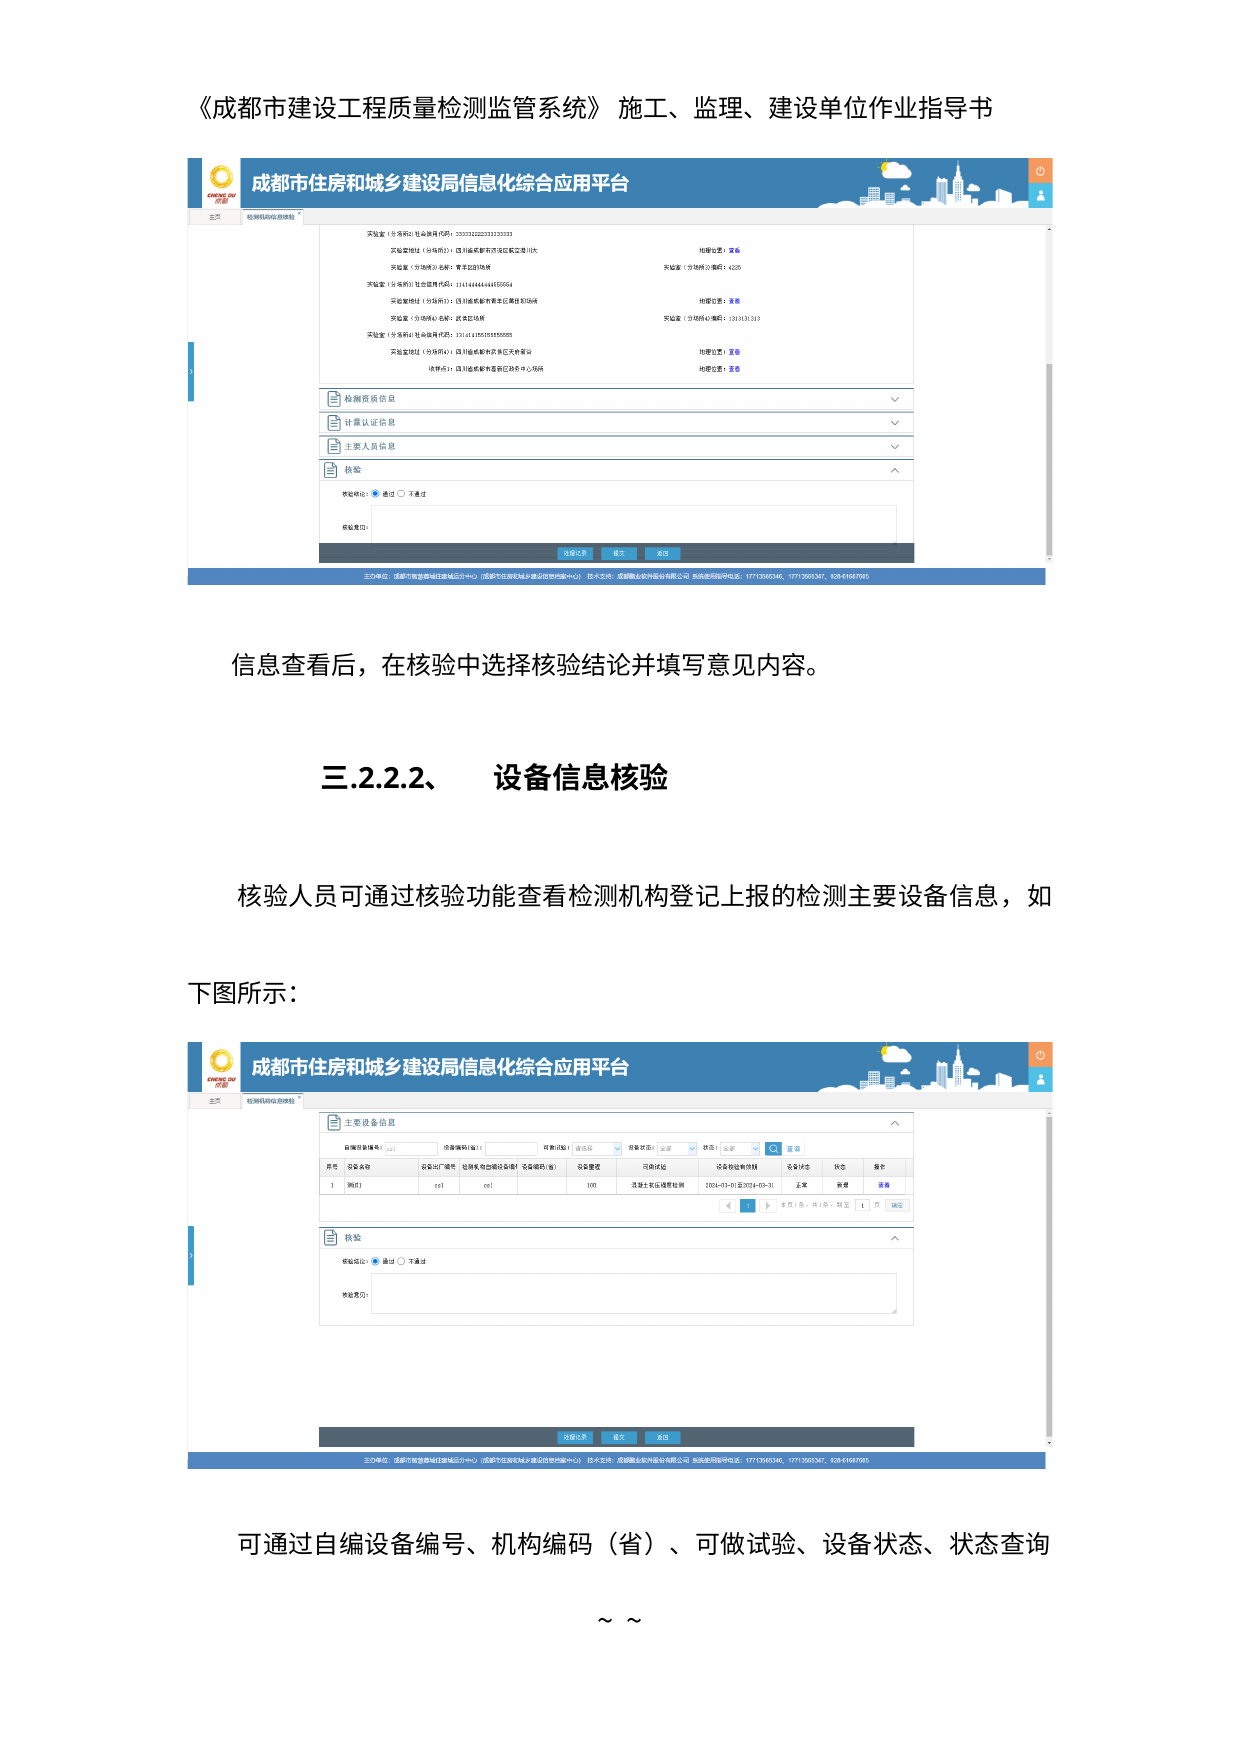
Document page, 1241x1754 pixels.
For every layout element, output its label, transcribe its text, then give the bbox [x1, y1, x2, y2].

subtitle 设备信息核验 [320, 743, 1053, 808]
text 核验人员可通过核验功能查看检测机构登记上报的检测主要设备信息，如下图所示： [187, 862, 1053, 1024]
text 信息查看后，在核验中选择核验结论并填写意见内容。 [187, 631, 1053, 696]
picture [187, 1042, 1053, 1469]
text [187, 1510, 1053, 1575]
picture [187, 158, 1053, 585]
